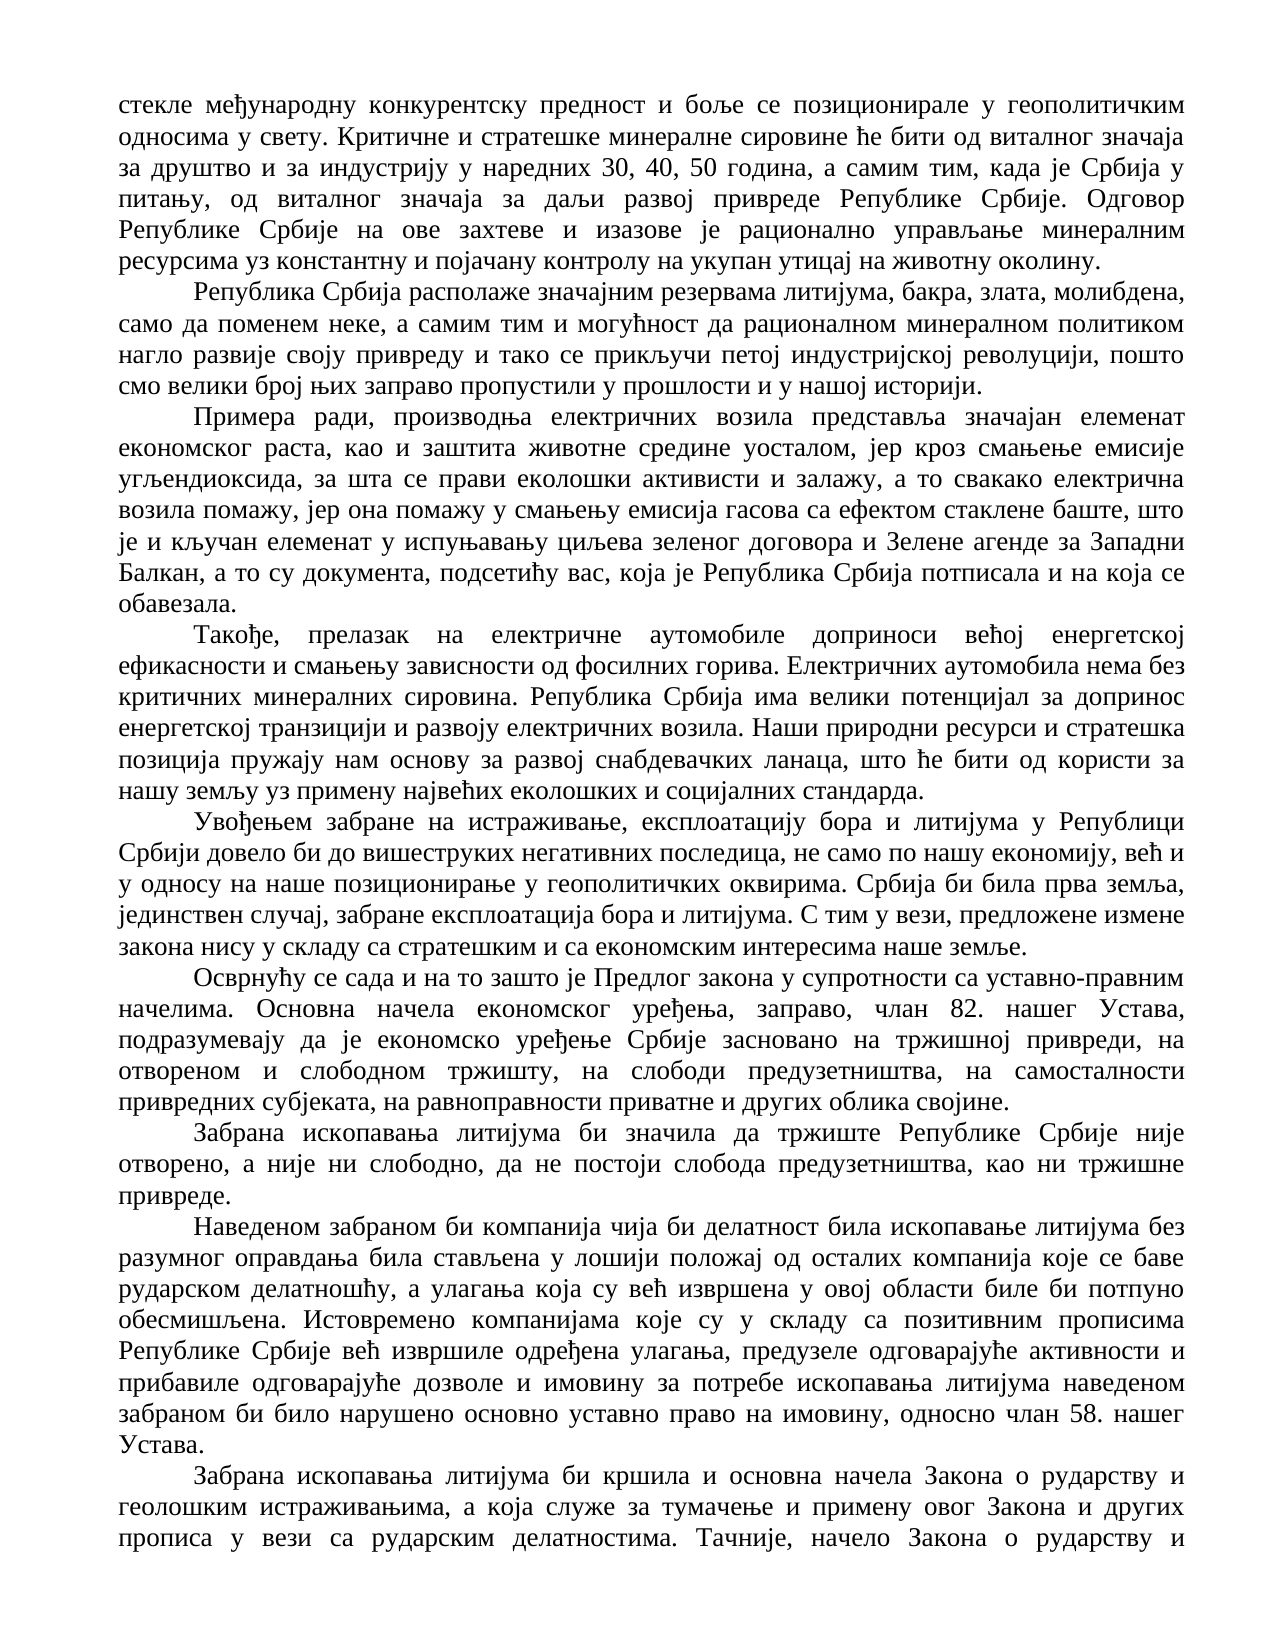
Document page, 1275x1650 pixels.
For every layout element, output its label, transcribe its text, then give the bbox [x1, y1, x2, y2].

text Осврнућу се сада и на то зашто је Предлог закона у супротности са уставно-правним начелима. Основна начела економског уређења, заправо, члан 82. нашег Устава, подразумевају да је економско уређење Србије засновано на тржишној привреди, на отвореном и слободном тржишту, на слободи предузетништва, на самосталности привредних субјеката, на равноправности приватне и других облика својине. [118, 961, 1186, 1116]
text Увођењем забране на истраживање, експлоатацију бора и литијума у Републици Србији довело би до вишеструких негативних последица, не само по нашу економију, већ и у односу на наше позиционирање у геополитичких оквирима. Србија би била прва земља, јединствен случај, забране експлоатација бора и литијума. С тим у вези, предложене измене закона нису у складу са стратешким и са економским интересима наше земље. [118, 805, 1186, 961]
text Република Србија располаже значајним резервама литијума, бакра, злата, молибдена, само да поменем неке, а самим тим и могућност да рационалном минералном политиком нагло развије своју привреду и тако се прикључи петој индустријској револуцији, пошто смо велики број њих заправо пропустили у прошлости и у нашој историји. [118, 276, 1186, 400]
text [118, 89, 1186, 276]
text Примера ради, производња електричних возила представља значајан елеменат економског раста, као и заштита животне средине уосталом, јер кроз смањење емисије угљендиоксида, за шта се прави еколошки активисти и залажу, а то свакако електрична возила помажу, јер она помажу у смањењу емисија гасова са ефектом стаклене баште, што је и кључан елеменат у испуњавању циљева зеленог договора и Зелене агенде за Западни Балкан, а то су документа, подсетићу вас, која је Република Србија потписала и на која се обавезала. [118, 400, 1186, 618]
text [118, 1459, 1186, 1552]
text Забрана ископавања литијума би значила да тржиште Републике Србије није отворено, а није ни слободно, да не постоји слобода предузетништва, као ни тржишне привреде. [118, 1116, 1186, 1210]
text Наведеном забраном би компанија чија би делатност била ископавање литијума без разумног оправдања била стављена у лошији положај од осталих компанија које се баве рударском делатношћу, а улагања која су већ извршена у овој области биле би потпуно обесмишљена. Истовремено компанијама које су у складу са позитивним прописима Републике Србије већ извршиле одређена улагања, предузеле одговарајуће активности и прибавиле одговарајуће дозволе и имовину за потребе ископавања литијума наведеном забраном би било нарушено основно уставно право на имовину, односно члан 58. нашег Устава. [118, 1210, 1186, 1459]
text Такође, прелазак на електричне аутомобиле доприноси већој енергетској ефикасности и смањењу зависности од фосилних горива. Електричних аутомобила нема без критичних минералних сировина. Република Србија има велики потенцијал за допринос енергетској транзицији и развоју електричних возила. Наши природни ресурси и стратешка позиција пружају нам основу за развој снабдевачких ланаца, што ће бити од користи за нашу земљу уз примену највећих еколошких и социјалних стандарда. [118, 618, 1186, 805]
